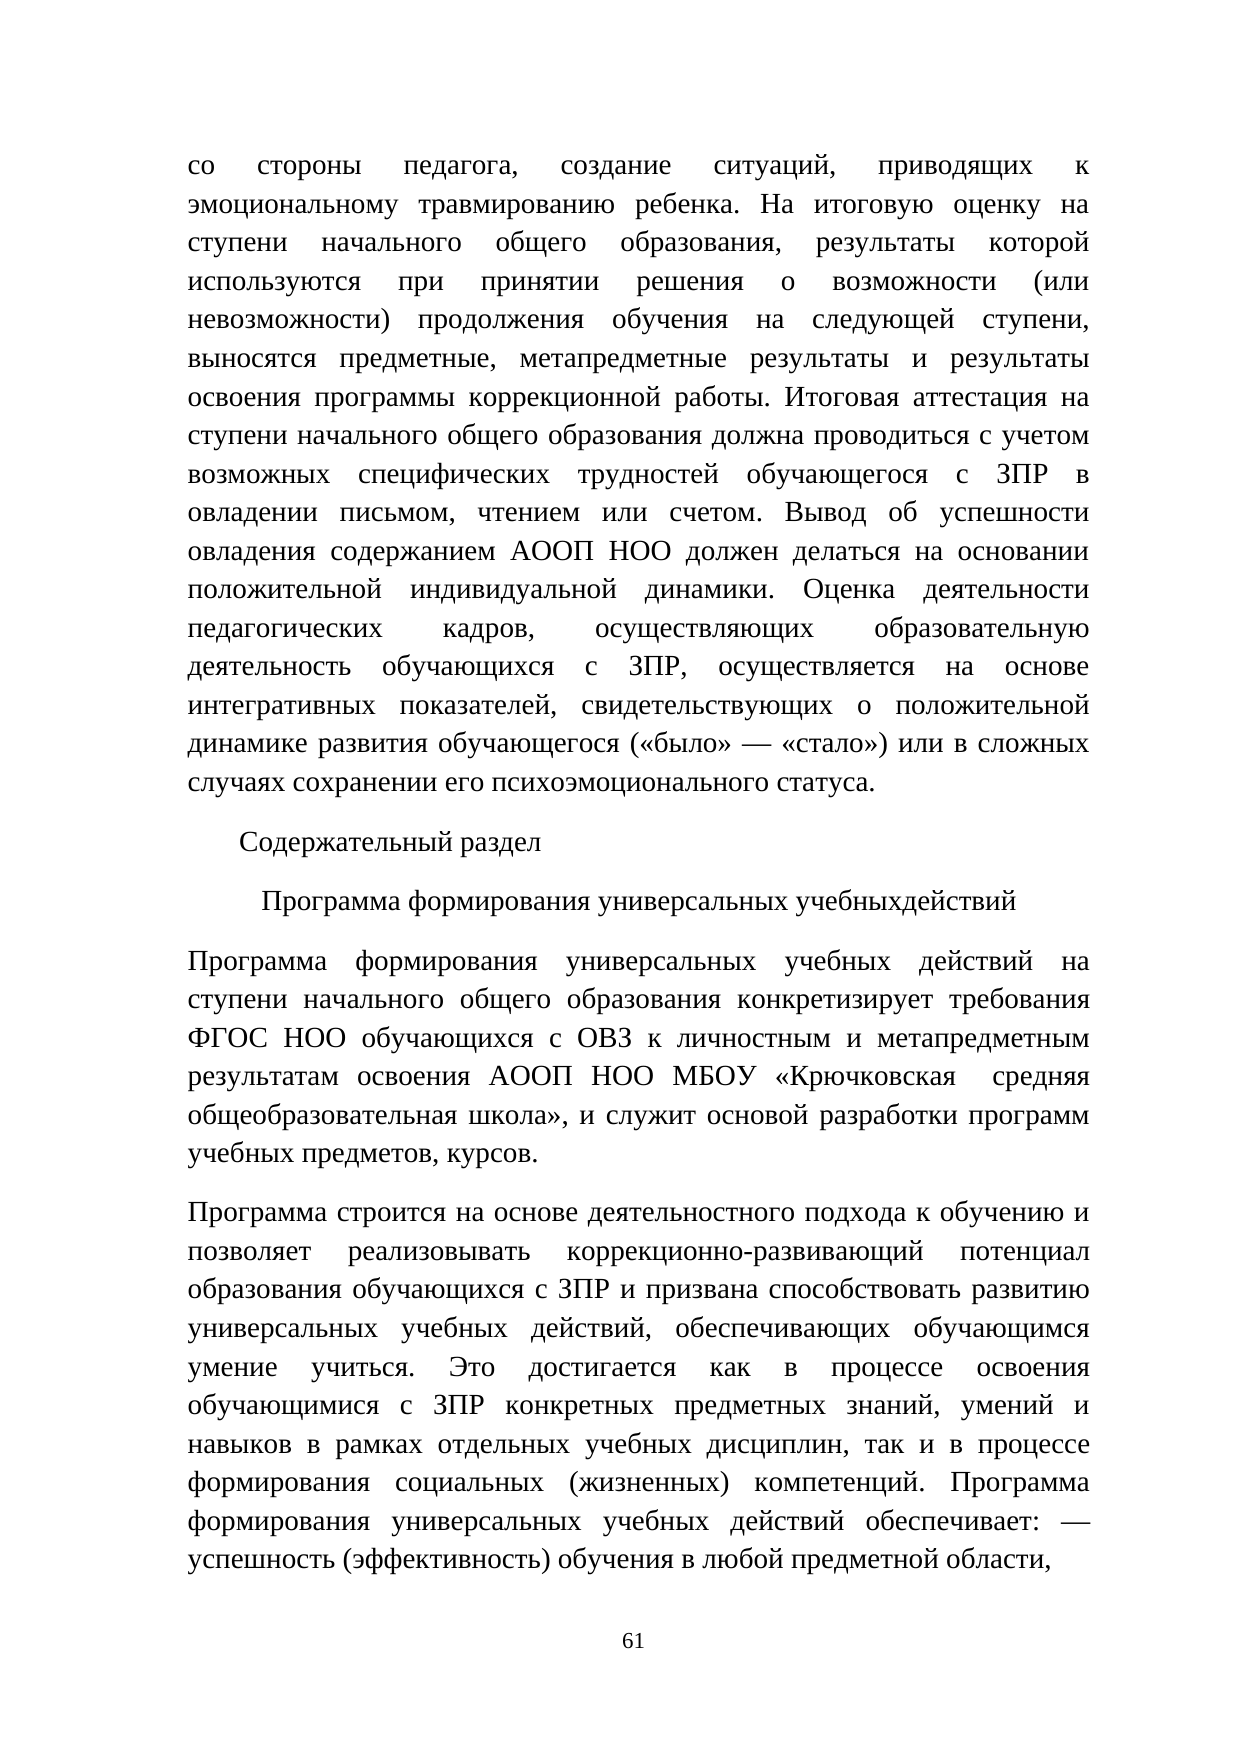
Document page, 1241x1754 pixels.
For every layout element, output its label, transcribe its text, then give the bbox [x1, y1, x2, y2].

text со стороны педагога, создание ситуаций, приводящих к эмоциональному травмированию ребенка. На итоговую оценку на ступени начального общего образования, результаты которой используются при принятии решения о возможности (или невозможности) продолжения обучения на следующей ступени, выносятся предметные, метапредметные результаты и результаты освоения программы коррекционной работы. Итоговая аттестация на ступени начального общего образования должна проводиться с учетом возможных специфических трудностей обучающегося с ЗПР в овладении письмом, чтением или счетом. Вывод об успешности овладения содержанием АООП НОО должен делаться на основании положительной индивидуальной динамики. Оценка деятельности педагогических кадров, осуществляющих образовательную деятельность обучающихся с ЗПР, осуществляется на основе интегративных показателей, свидетельствующих о положительной динамике развития обучающегося («было» ― «стало») или в сложных случаях сохранении его психоэмоционального статуса. [187, 147, 1090, 798]
list Программа формирования универсальных учебныхдействий [187, 883, 1240, 917]
text Программа формирования универсальных учебных действий на ступени начального общего образования конкретизирует требования ФГОС НОО обучающихся с ОВЗ к личностным и метапредметным результатам освоения АООП НОО МБОУ «Крючковская средняя общеобразовательная школа», и служит основой разработки программ учебных предметов, курсов. [187, 943, 1091, 1169]
text Программа строится на основе деятельностного подхода к обучению и позволяет реализовывать коррекционно-развивающий потенциал образования обучающихся с ЗПР и призвана способствовать развитию универсальных учебных действий, обеспечивающих обучающимся умение учиться. Это достигается как в процессе освоения обучающимися с ЗПР конкретных предметных знаний, умений и навыков в рамках отдельных учебных дисциплин, так и в процессе формирования социальных (жизненных) компетенций. Программа формирования универсальных учебных действий обеспечивает: ― успешность (эффективность) обучения в любой предметной области, [187, 1194, 1091, 1575]
list Содержательный раздел [187, 824, 1240, 857]
